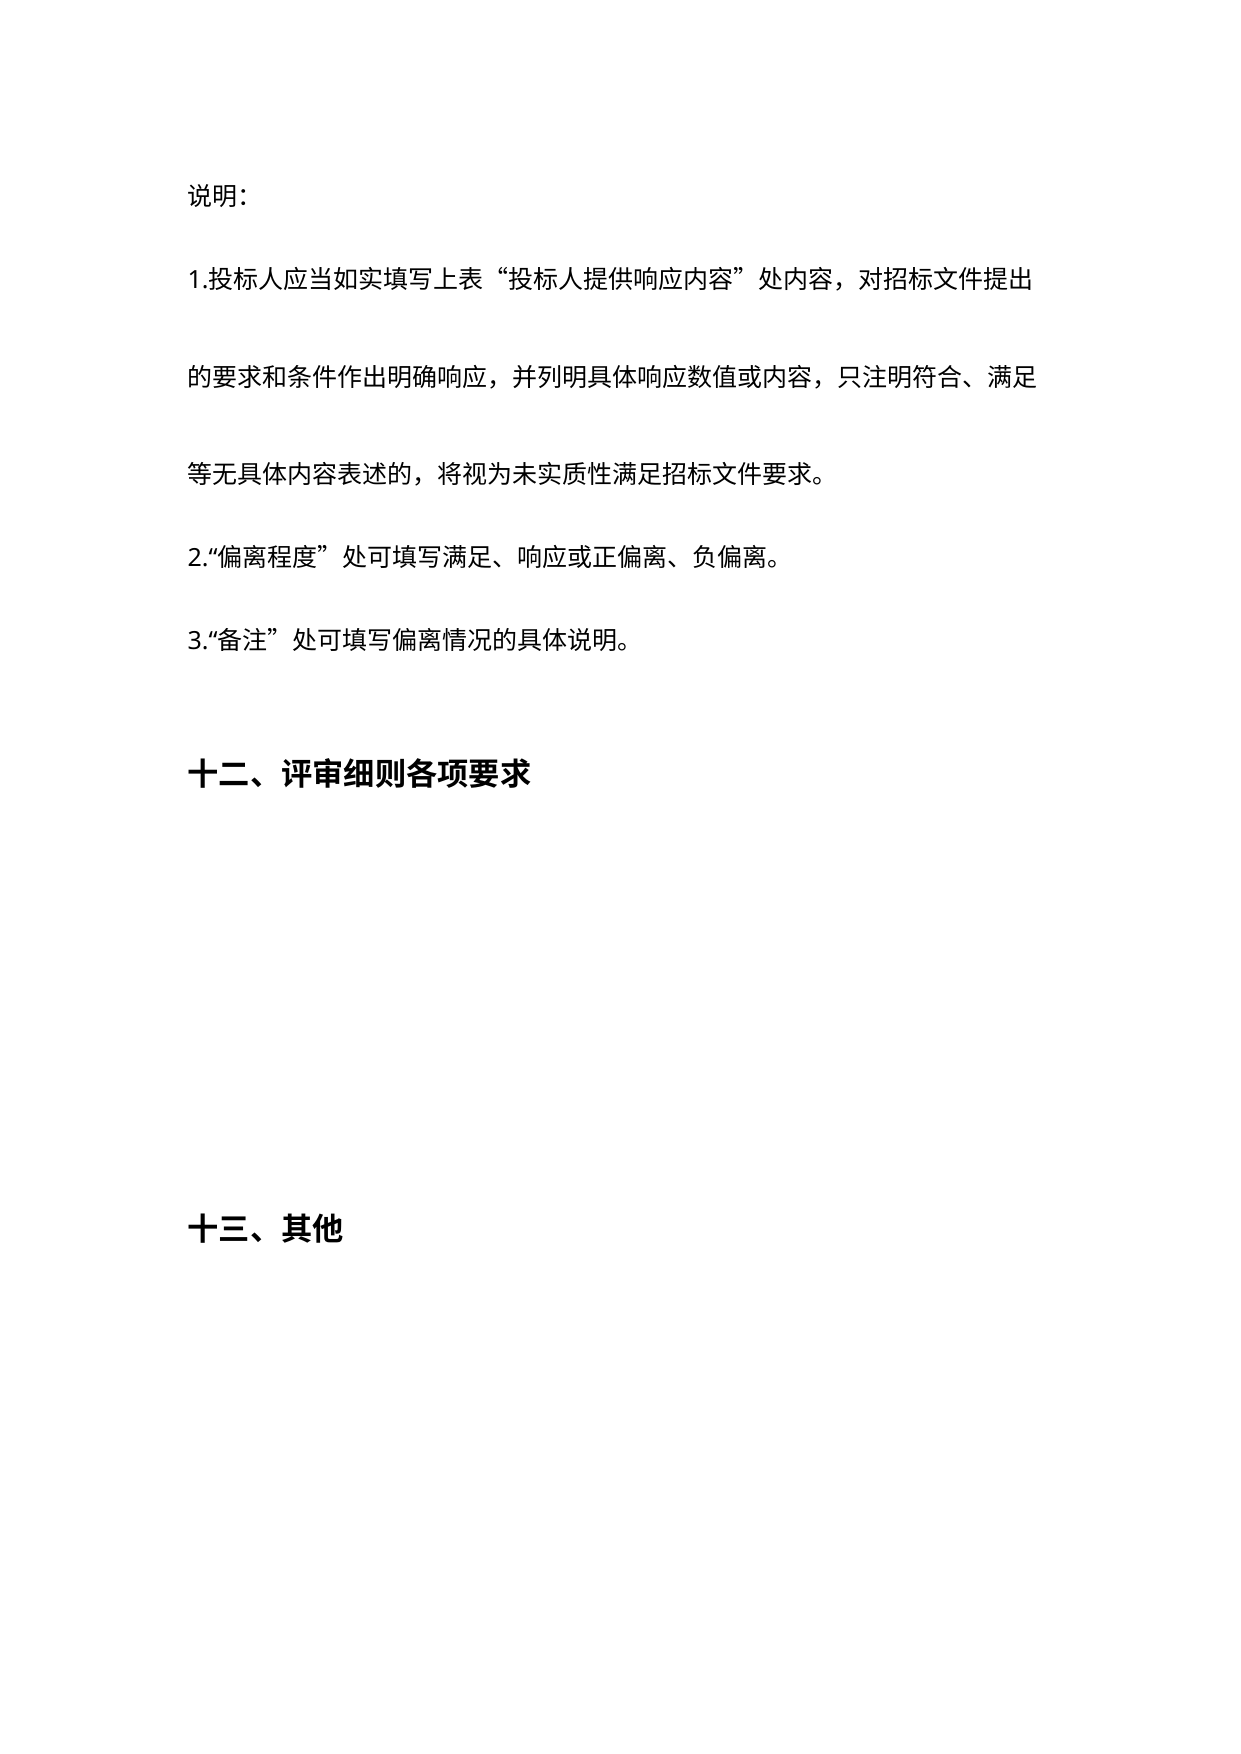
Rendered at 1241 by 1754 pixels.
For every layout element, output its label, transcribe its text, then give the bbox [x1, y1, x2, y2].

list 十三、其他 [187, 1194, 1053, 1259]
list 十二、评审细则各项要求 [187, 739, 1053, 804]
text 2.“偏离程度”处可填写满足、响应或正偏离、负偏离。 [187, 523, 1053, 588]
text 3.“备注”处可填写偏离情况的具体说明。 [187, 606, 1053, 671]
text 1.投标人应当如实填写上表“投标人提供响应内容”处内容，对招标文件提出的要求和条件作出明确响应，并列明具体响应数值或内容，只注明符合、满足等无具体内容表述的，将视为未实质性满足招标文件要求。 [187, 245, 1053, 505]
text 说明： [187, 162, 1053, 227]
